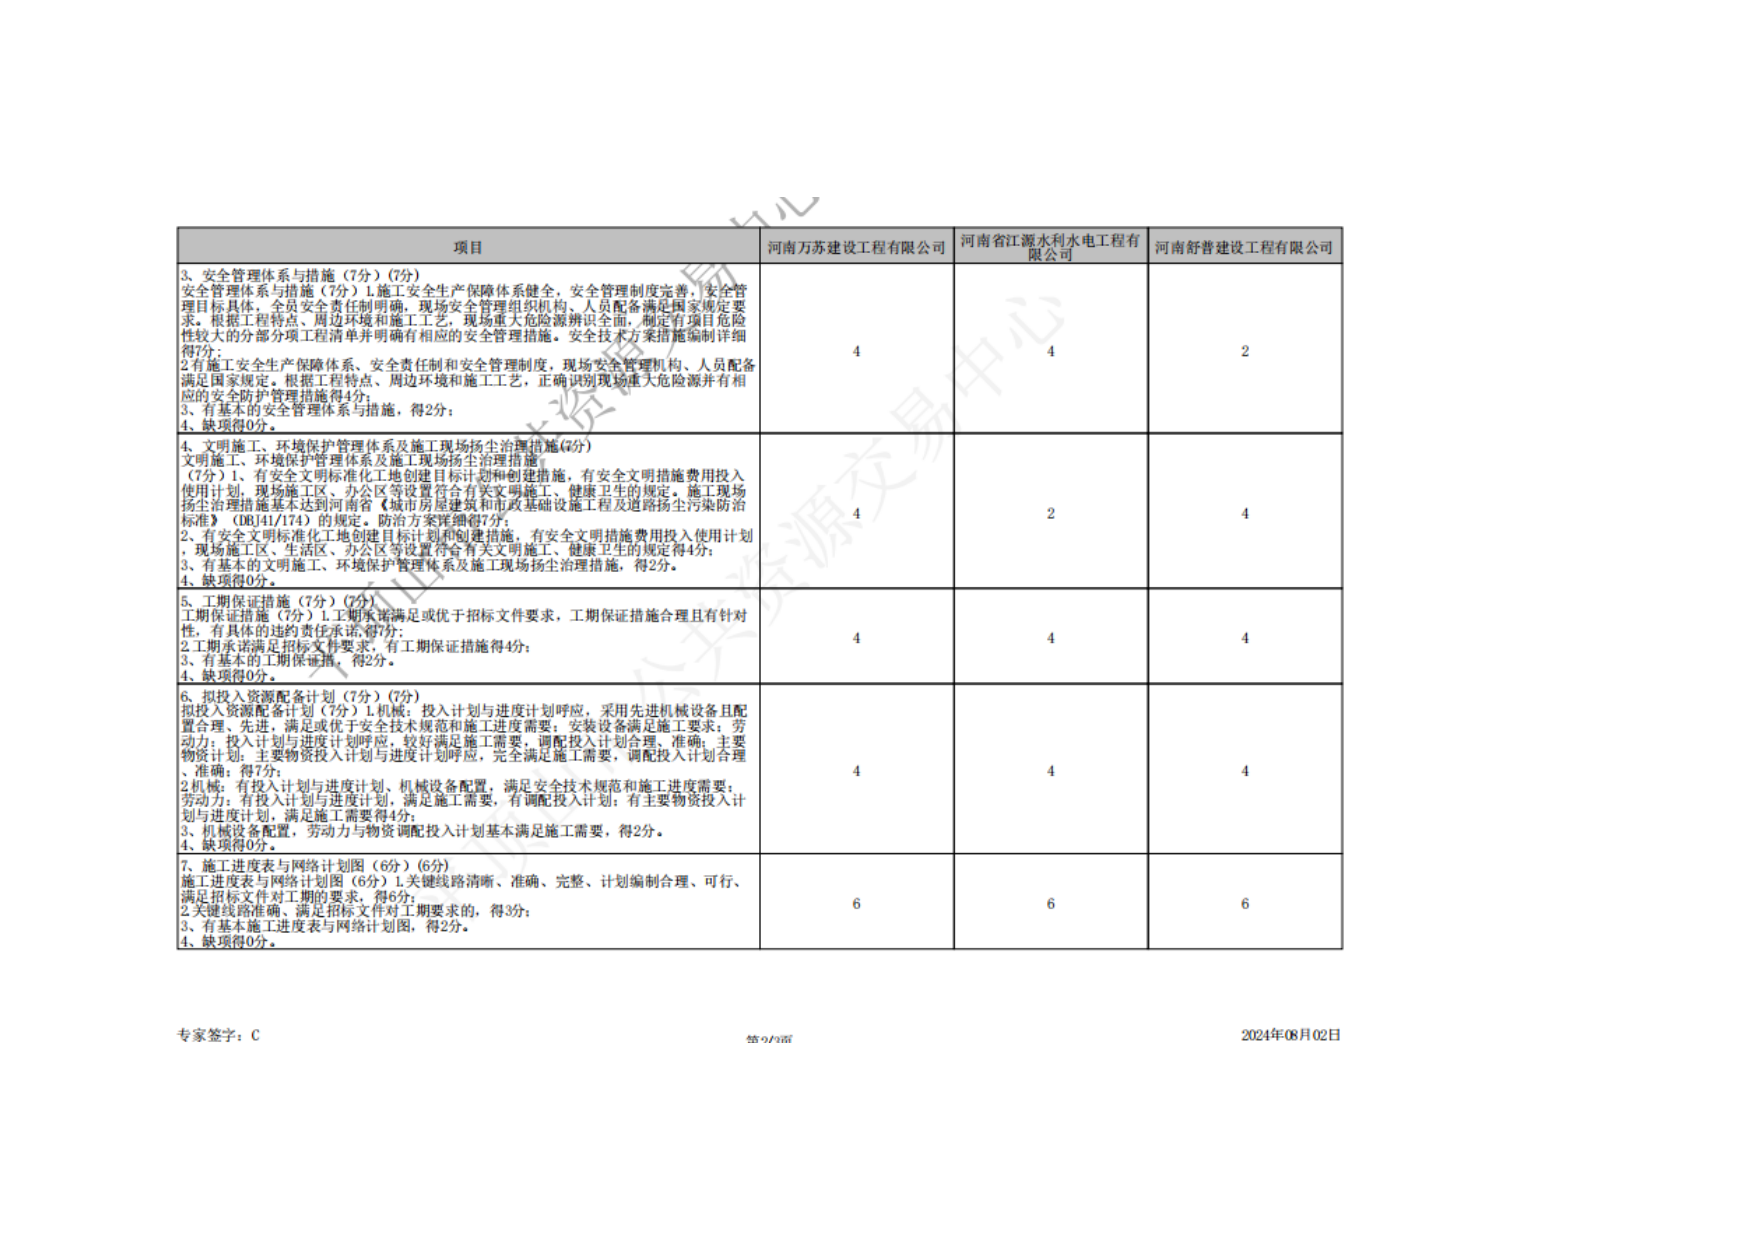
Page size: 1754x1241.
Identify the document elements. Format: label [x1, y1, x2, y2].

picture [150, 197, 1369, 1043]
